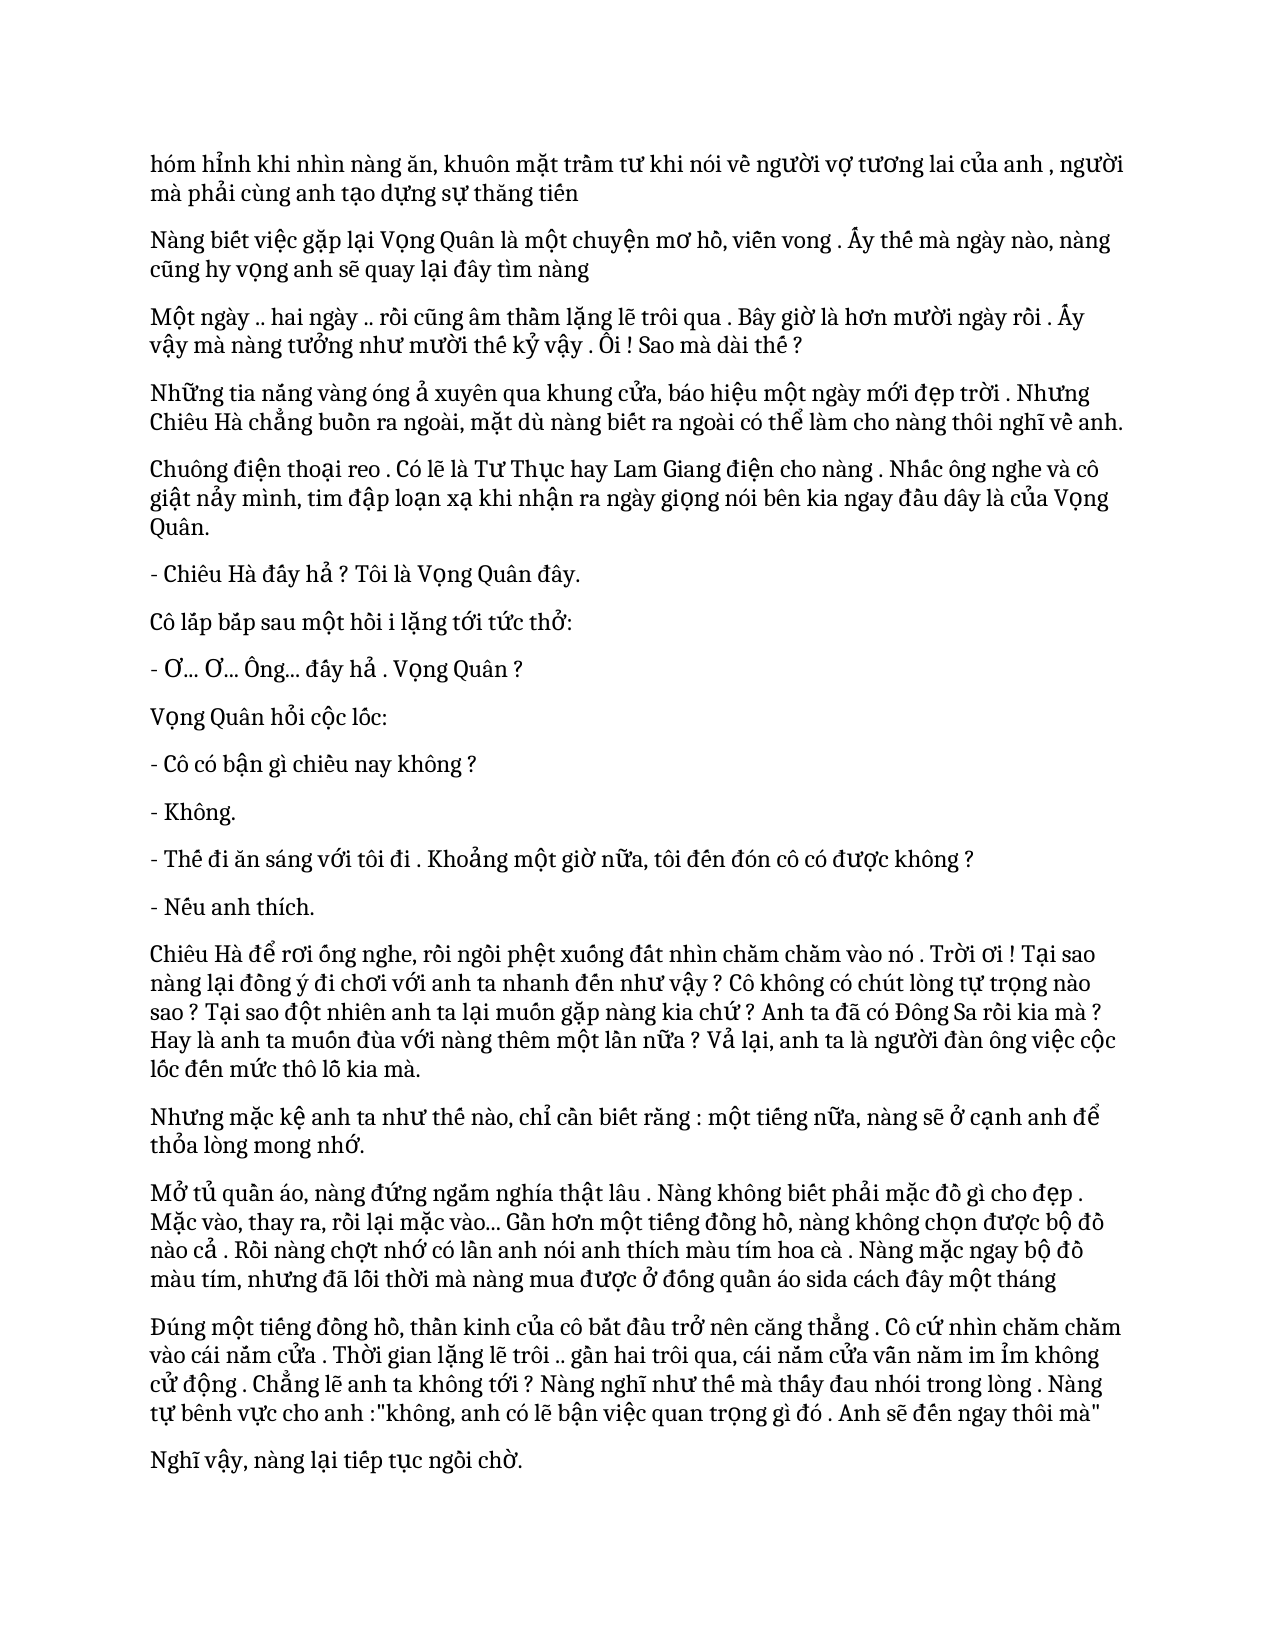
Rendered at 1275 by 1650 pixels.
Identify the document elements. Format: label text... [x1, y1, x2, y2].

text Chuông điện thoại reo . Có lẽ là Tư Thục hay Lam Giang điện cho nàng . Nhấc ông nghe và cô giật nảy mình, tim đập loạn xạ khi nhận ra ngày giọng nói bên kia ngay đầu dây là của Vọng Quân. [150, 455, 1125, 541]
text Nhưng mặc kệ anh ta như thế nào, chỉ cần biết rằng : một tiếng nữa, nàng sẽ ở cạnh anh để thỏa lòng mong nhớ. [150, 1102, 1125, 1160]
text Chiêu Hà để rơi ống nghe, rồi ngồi phệt xuống đất nhìn chằm chằm vào nó . Trời ơi ! Tại sao nàng lại đồng ý đi chơi với anh ta nhanh đến như vậy ? Cô không có chút lòng tự trọng nào sao ? Tại sao đột nhiên anh ta lại muốn gặp nàng kia chứ ? Anh ta đã có Đông Sa rồi kia mà ? Hay là anh ta muốn đùa với nàng thêm một lần nữa ? Vả lại, anh ta là người đàn ông việc cộc lốc đến mức thô lỗ kia mà. [150, 940, 1125, 1084]
text Nghĩ vậy, nàng lại tiếp tục ngồi chờ. [150, 1446, 1125, 1475]
text Cô lắp bắp sau một hồi i lặng tới tức thở: [150, 607, 1125, 636]
text - Nếu anh thích. [150, 892, 1125, 921]
text Một ngày .. hai ngày .. rồi cũng âm thầm lặng lẽ trôi qua . Bây giờ là hơn mười ngày rồi . Ấy vậy mà nàng tưởng như mười thế kỷ vậy . Ôi ! Sao mà dài thế ? [150, 302, 1125, 360]
text Đúng một tiếng đồng hồ, thần kinh của cô bắt đầu trở nên căng thẳng . Cô cứ nhìn chằm chằm vào cái nắm cửa . Thời gian lặng lẽ trôi .. gần hai trôi qua, cái nắm cửa vẫn nằm im ỉm không cử động . Chẳng lẽ anh ta không tới ? Nàng nghĩ như thế mà thấy đau nhói trong lòng . Nàng tự bênh vực cho anh :"không, anh có lẽ bận việc quan trọng gì đó . Anh sẽ đến ngay thôi mà" [150, 1312, 1125, 1427]
text Nàng biết việc gặp lại Vọng Quân là một chuyện mơ hồ, viễn vong . Ấy thế mà ngày nào, nàng cũng hy vọng anh sẽ quay lại đây tìm nàng [150, 226, 1125, 284]
text - Ơ... Ơ... Ông... đấy hả . Vọng Quân ? [150, 655, 1125, 684]
text Vọng Quân hỏi cộc lốc: [150, 702, 1125, 731]
text - Chiêu Hà đấy hả ? Tôi là Vọng Quân đây. [150, 560, 1125, 589]
text Mở tủ quần áo, nàng đứng ngắm nghía thật lâu . Nàng không biết phải mặc đồ gì cho đẹp . Mặc vào, thay ra, rồi lại mặc vào... Gần hơn một tiếng đồng hồ, nàng không chọn được bộ đồ nào cả . Rồi nàng chợt nhớ có lần anh nói anh thích màu tím hoa cà . Nàng mặc ngay bộ đồ màu tím, nhưng đã lỗi thời mà nàng mua được ở đống quần áo sida cách đây một tháng [150, 1179, 1125, 1294]
text - Không. [150, 797, 1125, 826]
text - Cô có bận gì chiều nay không ? [150, 750, 1125, 779]
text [150, 150, 1125, 207]
text Những tia nắng vàng óng ả xuyên qua khung cửa, báo hiệu một ngày mới đẹp trời . Nhưng Chiêu Hà chẳng buồn ra ngoài, mặt dù nàng biết ra ngoài có thể làm cho nàng thôi nghĩ về anh. [150, 379, 1125, 436]
text - Thế đi ăn sáng với tôi đi . Khoảng một giờ nữa, tôi đến đón cô có được không ? [150, 845, 1125, 874]
